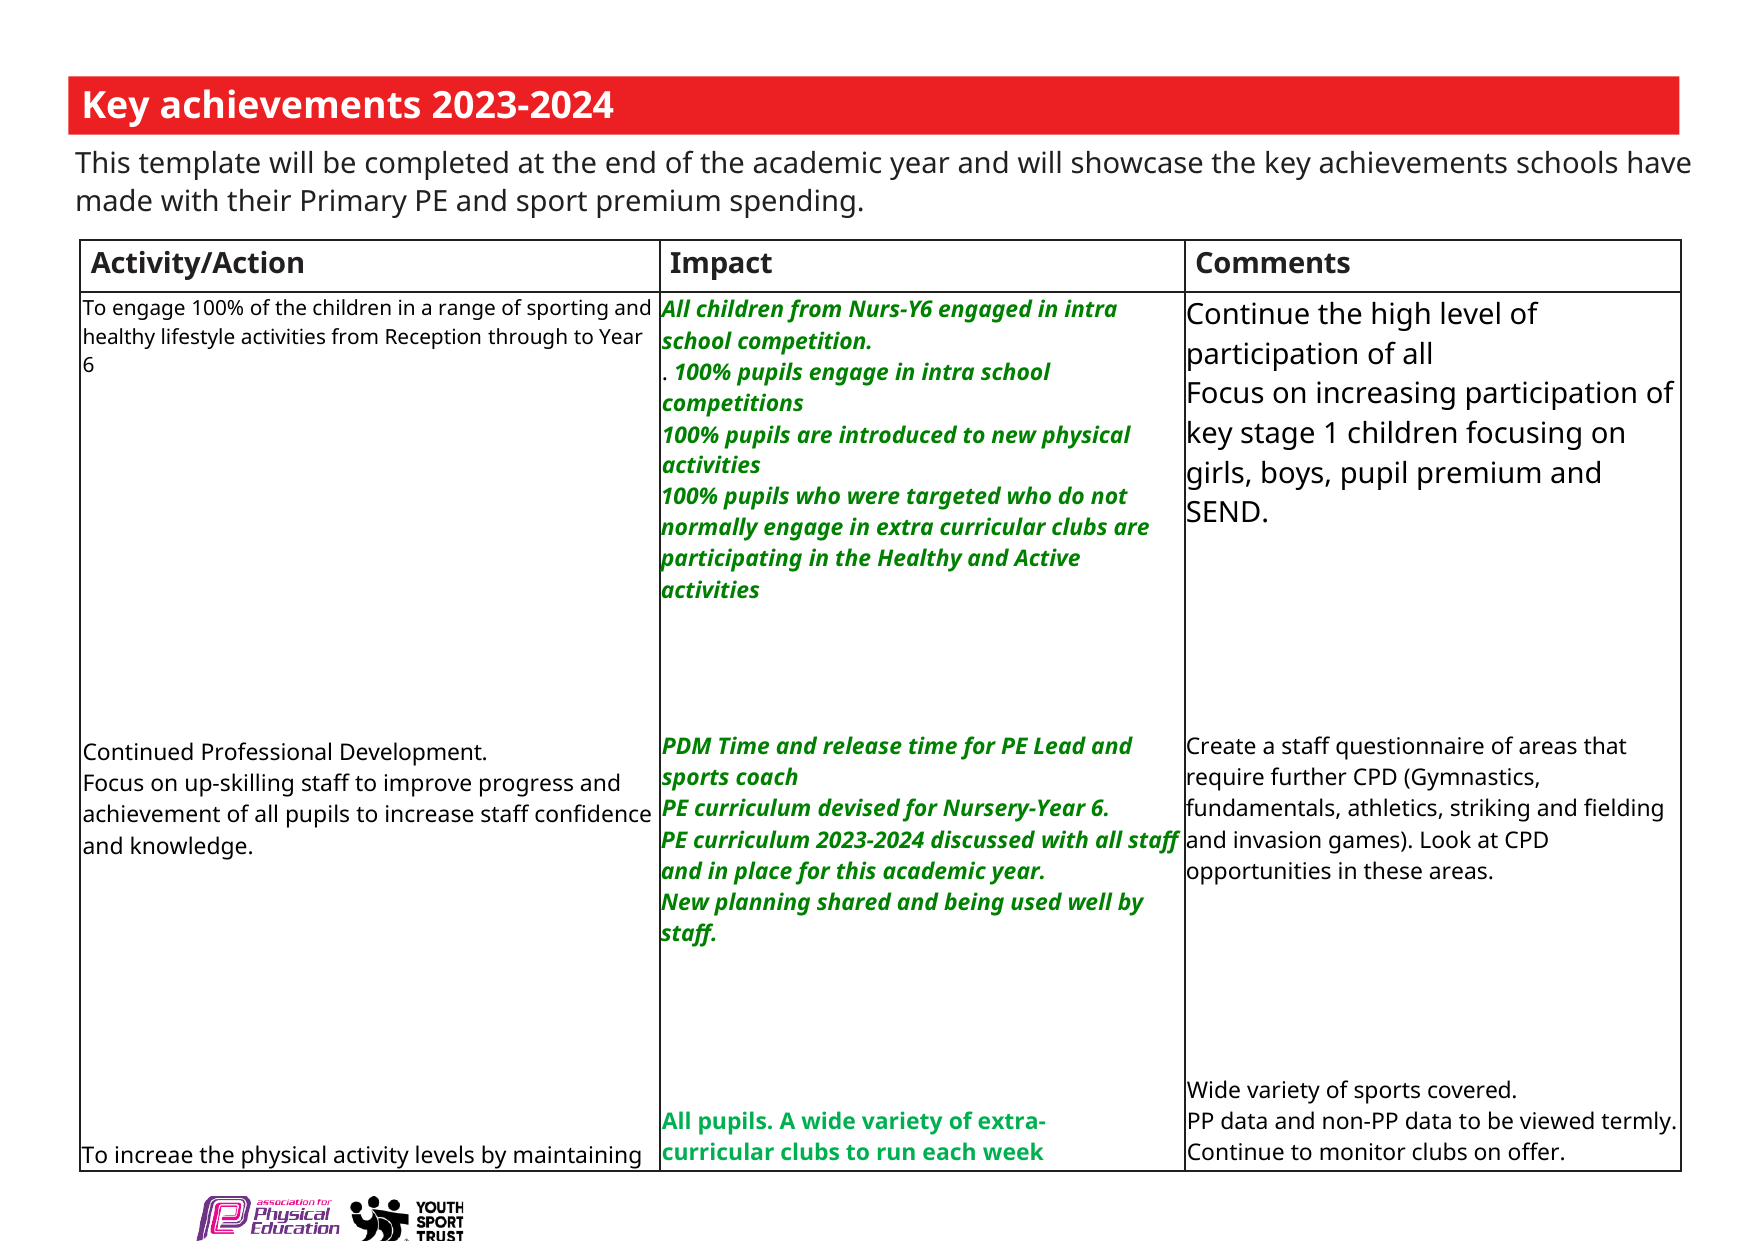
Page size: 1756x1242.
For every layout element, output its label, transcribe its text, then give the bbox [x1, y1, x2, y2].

picture [196, 1196, 340, 1241]
table_header Comments [1186, 241, 1680, 291]
table_header Activity/Action [81, 241, 659, 291]
text This template will be completed at the end of the academic year and will showcase the key achievements schools have made with their Primary PE and sport premium spending. [75, 142, 1738, 220]
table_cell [1186, 293, 1680, 1170]
picture [350, 1196, 464, 1241]
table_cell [81, 293, 659, 1170]
table_header Impact [661, 241, 1184, 291]
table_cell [661, 293, 1184, 1170]
